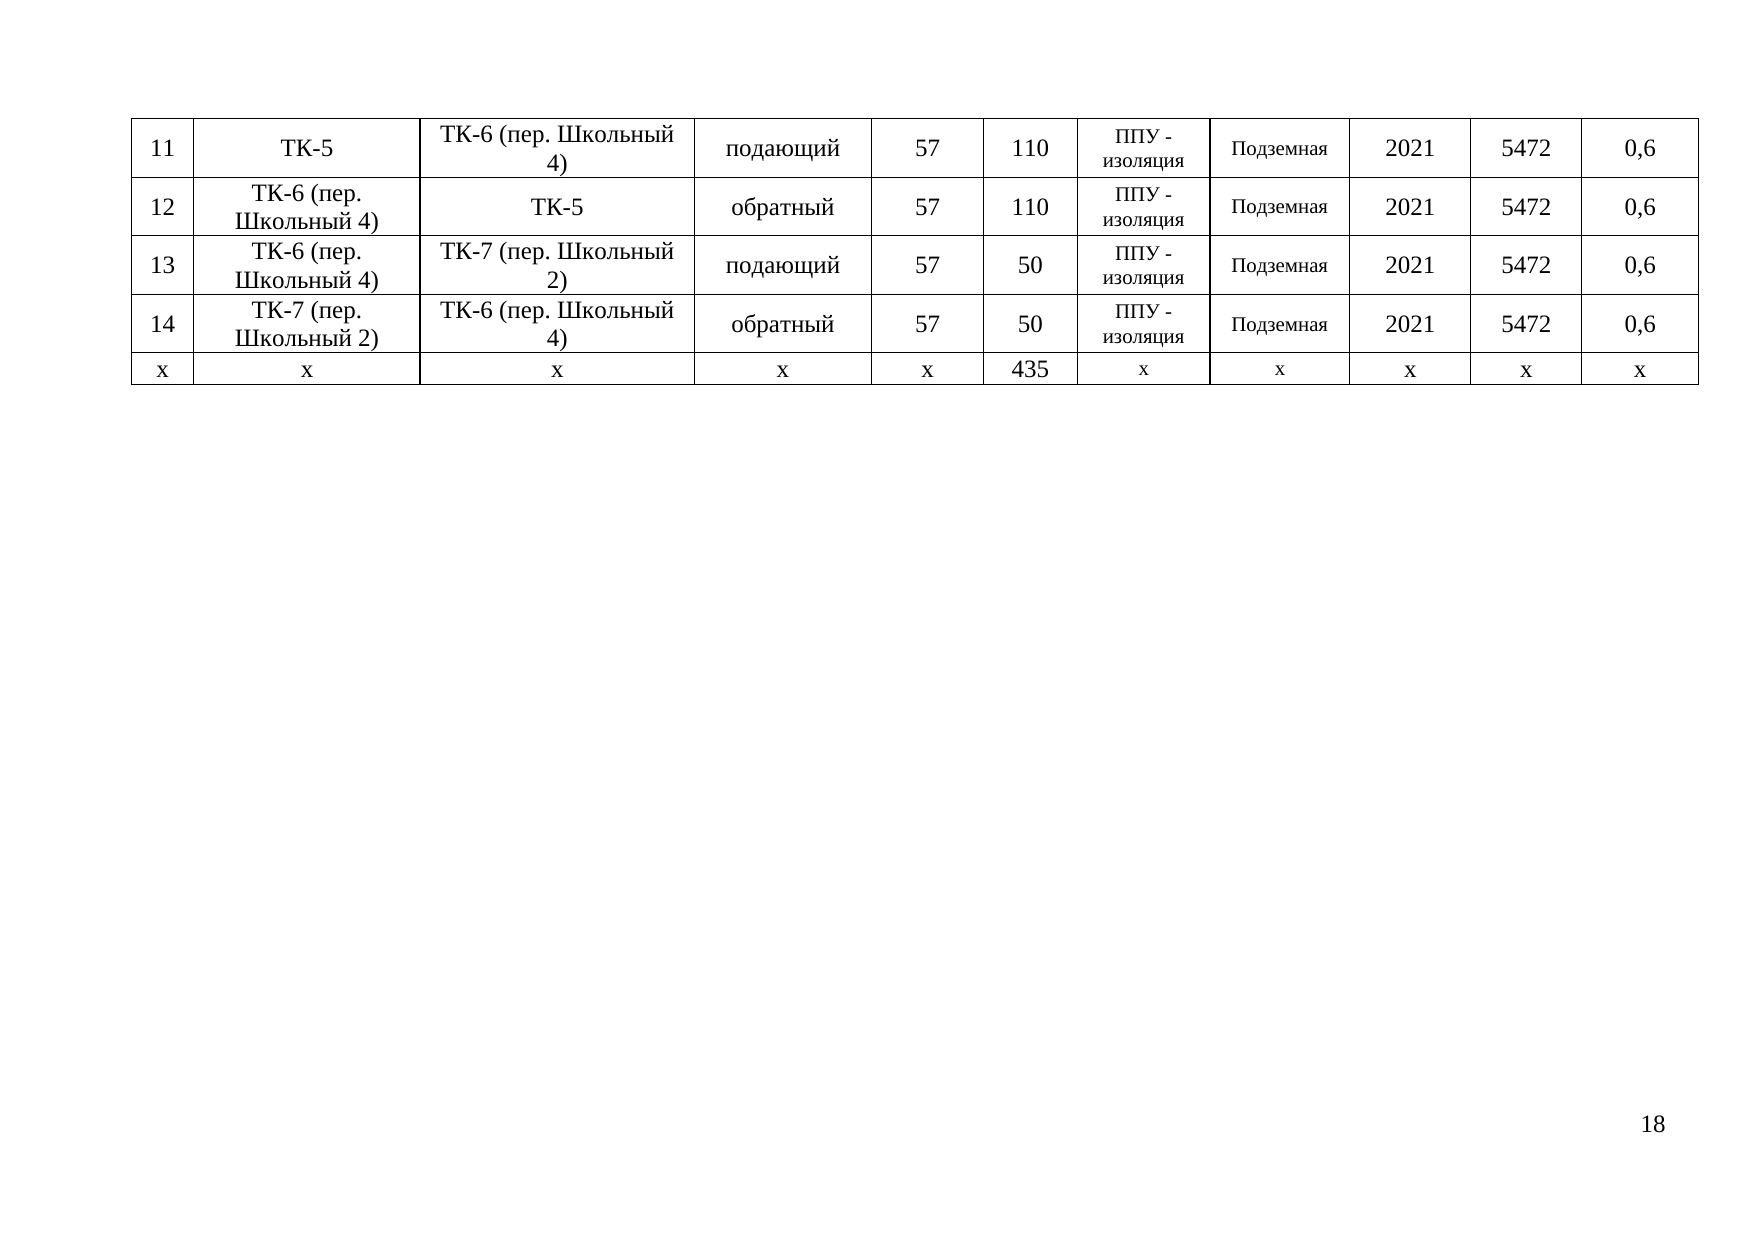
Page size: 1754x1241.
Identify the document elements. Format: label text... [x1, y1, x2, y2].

table_cell х [1078, 353, 1209, 383]
table_cell 57 [872, 236, 983, 294]
table_cell ППУ -изоляция [1078, 295, 1209, 352]
table_cell 2021 [1350, 295, 1470, 352]
table_cell 57 [872, 178, 983, 235]
table_cell Подземная [1211, 119, 1349, 177]
table_cell х [132, 353, 193, 383]
table_cell ТК-6 (пер. Школьный 4) [421, 295, 694, 352]
table_cell х [1471, 353, 1581, 383]
table_cell ППУ -изоляция [1078, 178, 1209, 235]
table_cell 0,6 [1582, 236, 1698, 294]
table_cell 13 [132, 236, 193, 294]
table_cell 12 [132, 178, 193, 235]
table_cell х [1211, 353, 1349, 383]
table_cell ТК-6 (пер. Школьный 4) [194, 236, 419, 294]
table_cell 0,6 [1582, 295, 1698, 352]
table_cell 14 [132, 295, 193, 352]
table_cell х [194, 353, 419, 383]
table_cell 2021 [1350, 178, 1470, 235]
table_cell 110 [984, 119, 1077, 177]
table_cell Подземная [1211, 178, 1349, 235]
table_cell х [421, 353, 694, 383]
table_cell подающий [695, 119, 871, 177]
table_cell подающий [695, 236, 871, 294]
table_cell ТК-7 (пер. Школьный 2) [194, 295, 419, 352]
table_cell 2021 [1350, 119, 1470, 177]
table_cell 57 [872, 119, 983, 177]
table_cell х [1350, 353, 1470, 383]
table_cell Подземная [1211, 236, 1349, 294]
table_cell 5472 [1471, 236, 1581, 294]
table_cell 57 [872, 295, 983, 352]
table_cell ТК-5 [194, 119, 419, 177]
table_cell х [872, 353, 983, 383]
table_cell ППУ -изоляция [1078, 119, 1209, 177]
table_cell ТК-6 (пер. Школьный 4) [421, 119, 694, 177]
table_cell 50 [984, 295, 1077, 352]
table_cell 435 [984, 353, 1077, 383]
table_cell 5472 [1471, 119, 1581, 177]
table_cell 0,6 [1582, 119, 1698, 177]
table_cell х [695, 353, 871, 383]
table_cell Подземная [1211, 295, 1349, 352]
table_cell 5472 [1471, 178, 1581, 235]
table_cell обратный [695, 178, 871, 235]
table_cell ТК-5 [421, 178, 694, 235]
table_cell ТК-7 (пер. Школьный 2) [421, 236, 694, 294]
table_cell 2021 [1350, 236, 1470, 294]
table_cell 0,6 [1582, 178, 1698, 235]
table_cell обратный [695, 295, 871, 352]
table_cell 5472 [1471, 295, 1581, 352]
table_cell 50 [984, 236, 1077, 294]
table_cell 110 [984, 178, 1077, 235]
table_cell ППУ -изоляция [1078, 236, 1209, 294]
table_cell ТК-6 (пер. Школьный 4) [194, 178, 419, 235]
table_cell 11 [132, 119, 193, 177]
table_cell х [1582, 353, 1698, 383]
